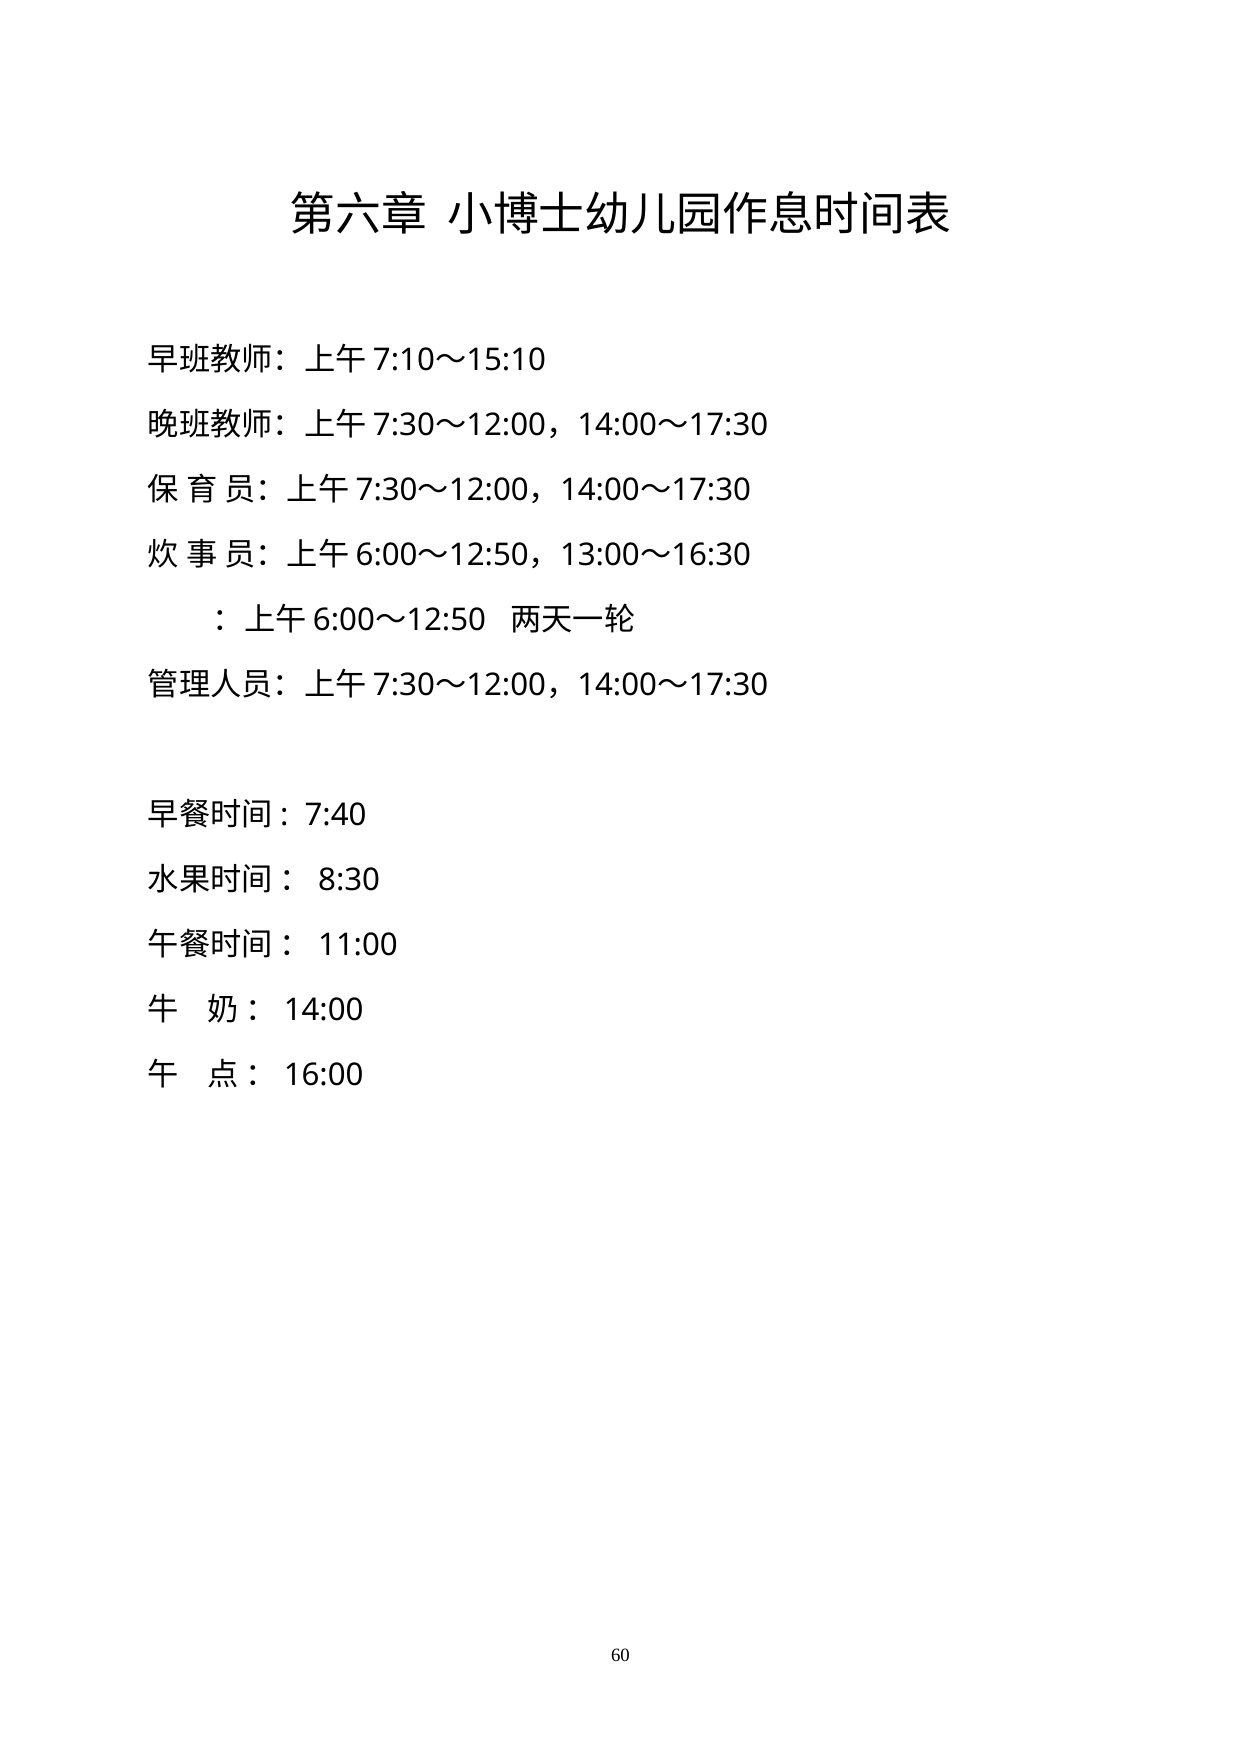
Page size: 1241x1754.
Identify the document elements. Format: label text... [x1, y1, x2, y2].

text 午 点 ： 16:00 [148, 1039, 1092, 1104]
text ：上午6:00～12:50 两天一轮 [148, 584, 1092, 649]
text 炊 事 员：上午6:00～12:50，13:00～16:30 [148, 519, 1092, 584]
text 水果时间 ： 8:30 [148, 844, 1092, 909]
text 晚班教师：上午7:30～12:00，14:00～17:30 [148, 389, 1092, 454]
text 第六章 小博士幼儿园作息时间表 [148, 162, 1092, 259]
text 午餐时间 ： 11:00 [148, 909, 1092, 974]
text 保 育 员：上午7:30～12:00，14:00～17:30 [148, 454, 1092, 519]
text 早餐时间 : 7:40 [148, 779, 1092, 844]
text 管理人员：上午7:30～12:00，14:00～17:30 [148, 649, 1092, 714]
text 早班教师：上午7:10～15:10 [148, 324, 1092, 389]
text 牛 奶 ： 14:00 [148, 974, 1092, 1039]
